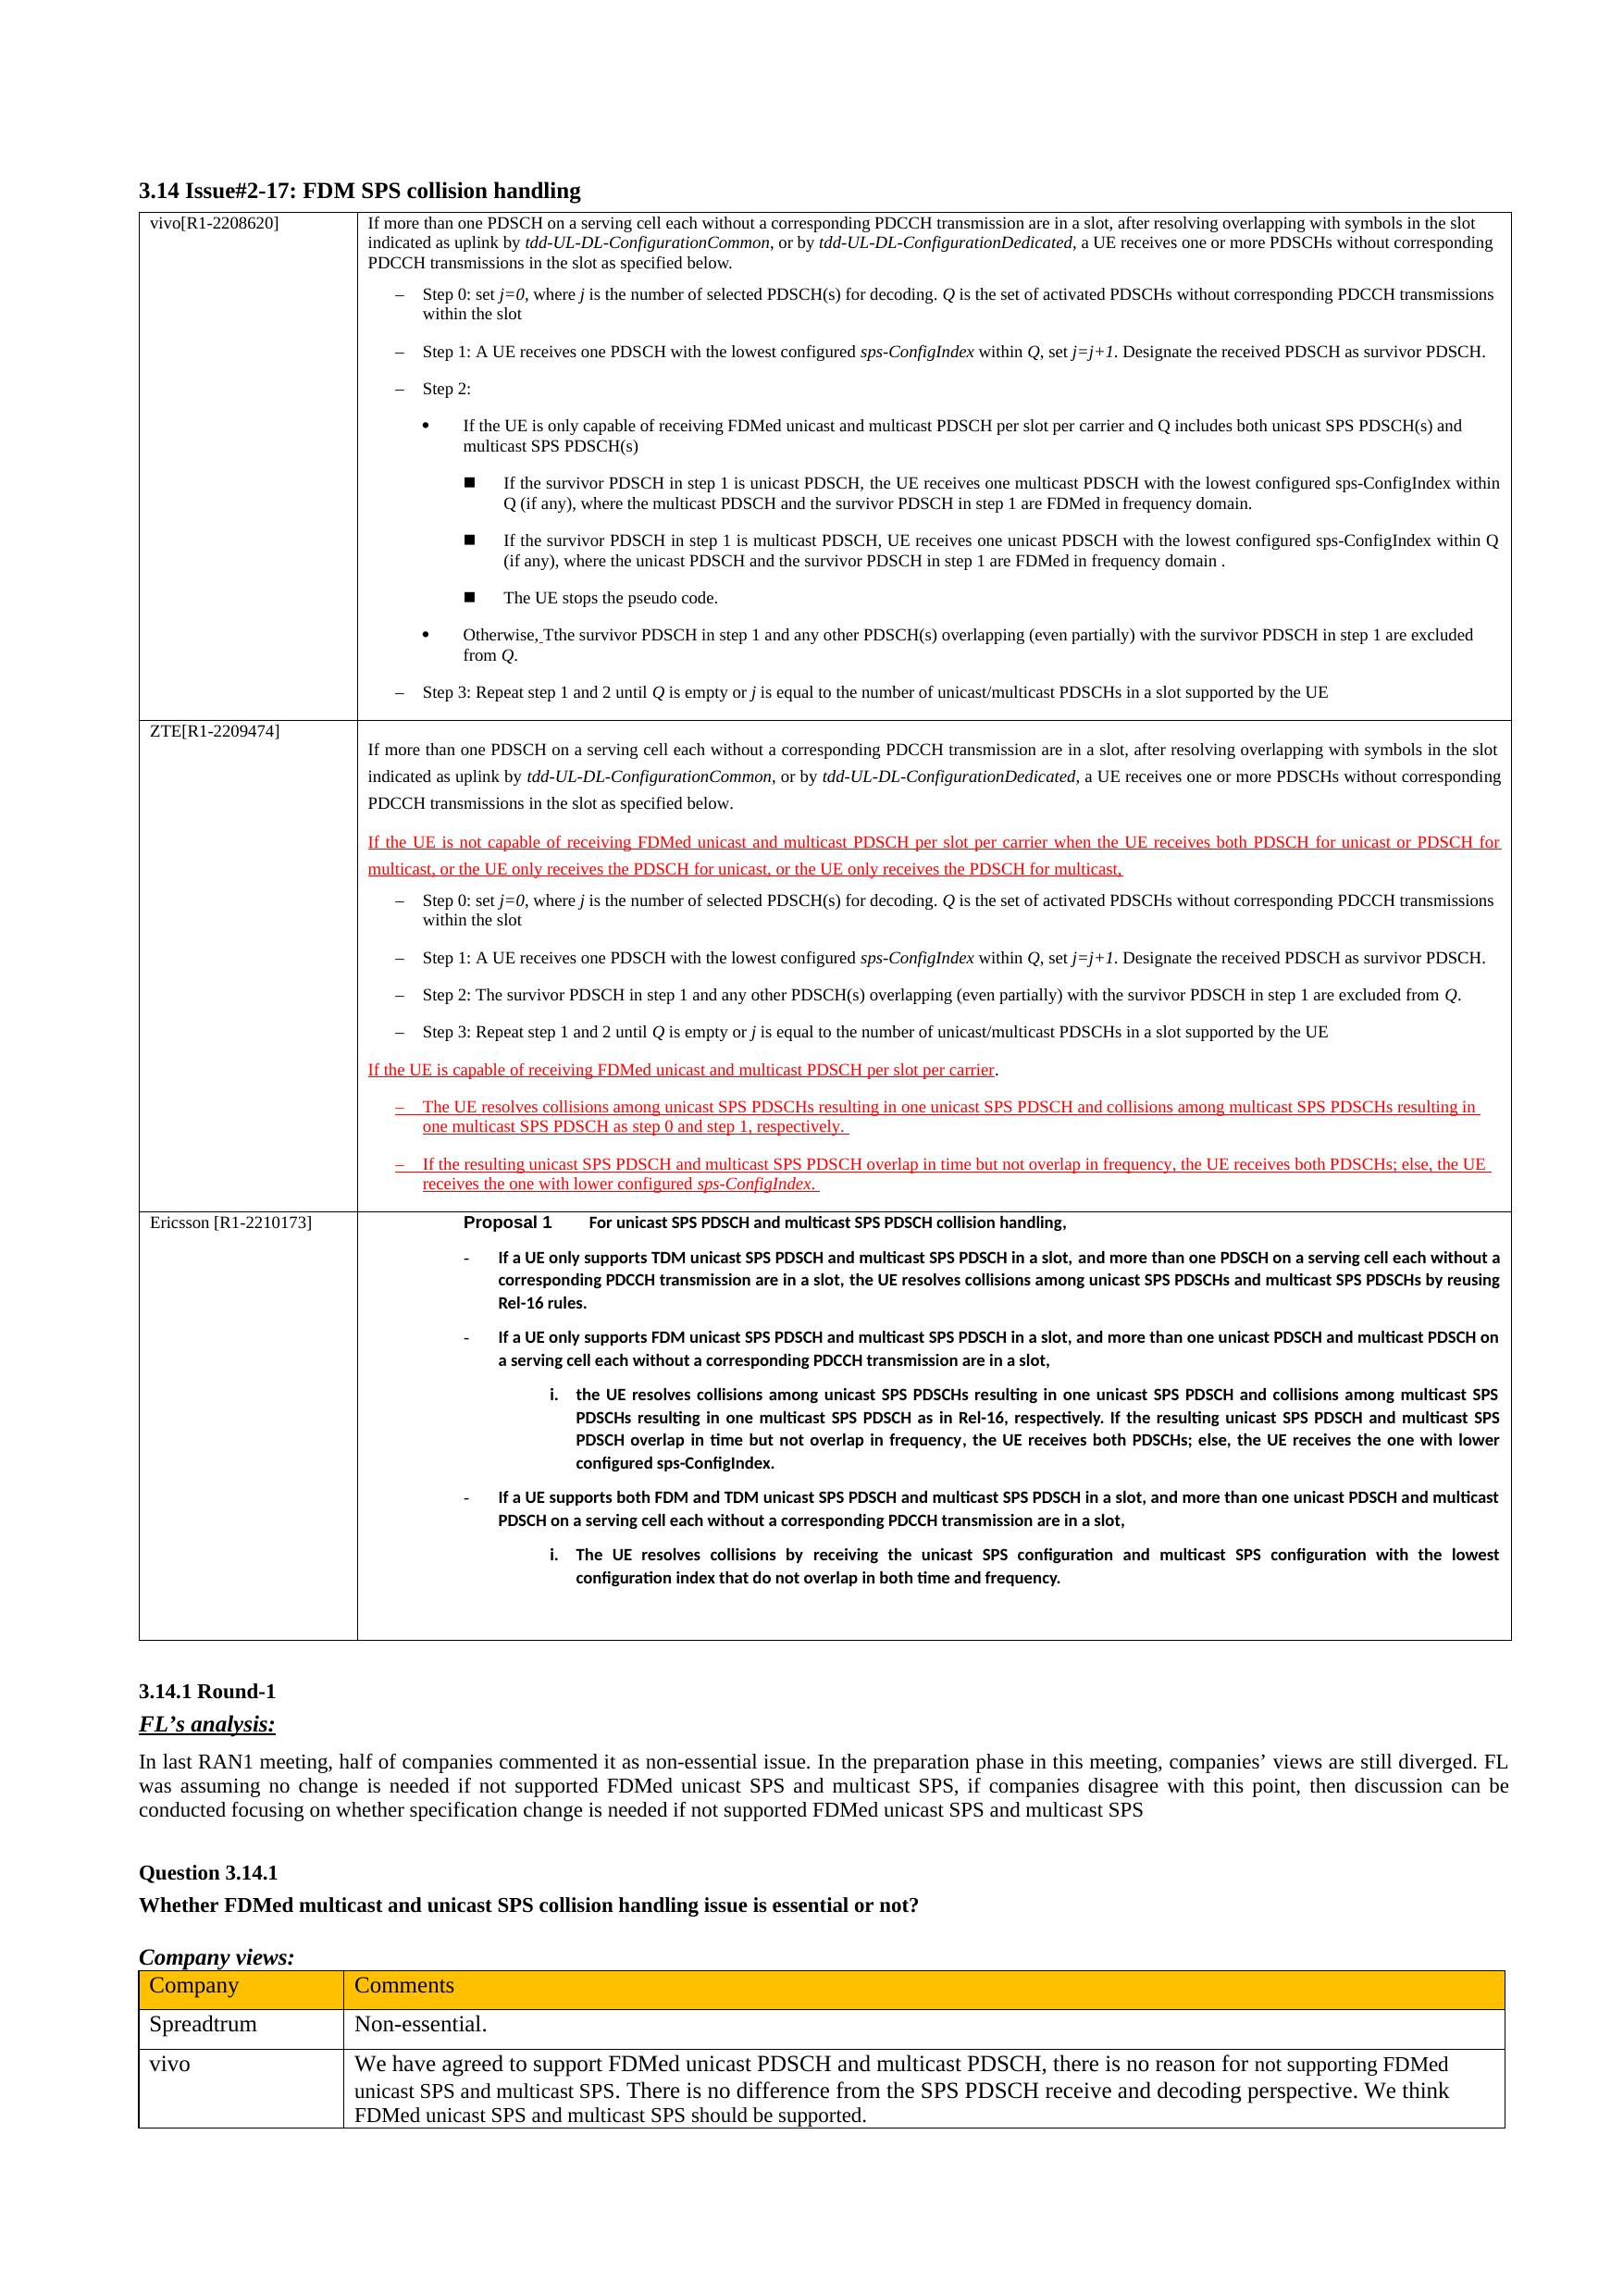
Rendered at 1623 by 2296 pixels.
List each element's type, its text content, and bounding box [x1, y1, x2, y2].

subtitle Question 3.14.1 [139, 1860, 1512, 1884]
text FL’s analysis: [139, 1710, 1512, 1737]
table_cell ZTE[R1-2209474] [140, 721, 357, 1211]
table_header Company [140, 1971, 343, 2009]
table_header Comments [344, 1971, 1505, 2009]
table_cell Spreadtrum [140, 2010, 343, 2049]
subtitle 3.14.1 Round-1 [139, 1679, 1512, 1703]
subtitle 3.14 Issue#2-17: FDM SPS collision handling [139, 177, 1512, 204]
table_cell vivo [140, 2050, 343, 2128]
text Whether FDMed multicast and unicast SPS collision handling issue is essential or not? [139, 1893, 1512, 1917]
table_header vivo[R1-2208620] [140, 213, 357, 719]
table_cell Ericsson [R1-2210173] [140, 1212, 357, 1640]
table_cell For unicast SPS PDSCH and multicast SPS PDSCH collision handling, If a UE only supports TDM unicast SPS PDSCH and multicast SPS PDSCH in a slot, and more than one PDSCH on a serving cell each without a corresponding PDCCH transmission are in a slot, the UE resolves collisions among unicast SPS PDSCHs and multicast SPS PDSCHs by reusing Rel-16 rules. If a UE only supports FDM unicast SPS PDSCH and multicast SPS PDSCH in a slot, and more than one unicast PDSCH and multicast PDSCH on a serving cell each without a corresponding PDCCH transmission are in a slot, the UE resolves collisions among unicast SPS PDSCHs resulting in one unicast SPS PDSCH and collisions among multicast SPS PDSCHs resulting in one multicast SPS PDSCH as in Rel-16, respectively. If the resulting unicast SPS PDSCH and multicast SPS PDSCH overlap in time but not overlap in frequency, the UE receives both PDSCHs; else, the UE receives the one with lower configured sps-ConfigIndex. If a UE supports both FDM and TDM unicast SPS PDSCH and multicast SPS PDSCH in a slot, and more than one unicast PDSCH and multicast PDSCH on a serving cell each without a corresponding PDCCH transmission are in a slot, The UE resolves collisions by receiving the unicast SPS configuration and multicast SPS configuration with the lowest configuration index that do not overlap in both time and frequency. [358, 1212, 1511, 1640]
table_header If more than one PDSCH on a serving cell each without a corresponding PDCCH transmission are in a slot, after resolving overlapping with symbols in the slot indicated as uplink by tdd-UL-DL-ConfigurationCommon, or by tdd-UL-DL-ConfigurationDedicated, a UE receives one or more PDSCHs without corresponding PDCCH transmissions in the slot as specified below. ‒ Step 0: set j=0, where j is the number of selected PDSCH(s) for decoding. Q is the set of activated PDSCHs without corresponding PDCCH transmissions within the slot ‒ Step 1: A UE receives one PDSCH with the lowest configured sps-ConfigIndex within Q, set j=j+1. Designate the received PDSCH as survivor PDSCH. ‒ Step 2: he survivor PDSCH in step 1 and any other PDSCH(s) overlapping (even partially) with the survivor PDSCH in step 1 are excluded from Q. ‒ Step 3: Repeat step 1 and 2 until Q is empty or j is equal to the number of unicast/multicast PDSCHs in a slot supported by the UE [358, 213, 1511, 719]
table_cell We have agreed to support FDMed unicast PDSCH and multicast PDSCH, there is no reason for not supporting FDMed unicast SPS and multicast SPS. There is no difference from the SPS PDSCH receive and decoding perspective. We think FDMed unicast SPS and multicast SPS should be supported. [344, 2050, 1505, 2128]
text Company views: [139, 1943, 1512, 1970]
table_cell Non-essential. [344, 2010, 1505, 2049]
text In last RAN1 meeting, half of companies commented it as non-essential issue. In the preparation phase in this meeting, companies’ views are still diverged. FL was assuming no change is needed if not supported FDMed unicast SPS and multicast SPS, if companies disagree with this point, then discussion can be conducted focusing on whether specification change is needed if not supported FDMed unicast SPS and multicast SPS [139, 1749, 1512, 1822]
table_cell If more than one PDSCH on a serving cell each without a corresponding PDCCH transmission are in a slot, after resolving overlapping with symbols in the slot indicated as uplink by tdd-UL-DL-ConfigurationCommon, or by tdd-UL-DL-ConfigurationDedicated, a UE receives one or more PDSCHs without corresponding PDCCH transmissions in the slot as specified below. If the UE is not capable of receiving FDMed unicast and multicast PDSCH per slot per carrier when the UE receives both PDSCH for unicast or PDSCH for multicast, or the UE only receives the PDSCH for unicast, or the UE only receives the PDSCH for multicast, ‒ Step 0: set j=0, where j is the number of selected PDSCH(s) for decoding. Q is the set of activated PDSCHs without corresponding PDCCH transmissions within the slot ‒ Step 1: A UE receives one PDSCH with the lowest configured sps-ConfigIndex within Q, set j=j+1. Designate the received PDSCH as survivor PDSCH. ‒ Step 2: The survivor PDSCH in step 1 and any other PDSCH(s) overlapping (even partially) with the survivor PDSCH in step 1 are excluded from Q. ‒ Step 3: Repeat step 1 and 2 until Q is empty or j is equal to the number of unicast/multicast PDSCHs in a slot supported by the UE If the UE is capable of receiving FDMed unicast and multicast PDSCH per slot per carrier. ‒ The UE resolves collisions among unicast SPS PDSCHs resulting in one unicast SPS PDSCH and collisions among multicast SPS PDSCHs resulting in one multicast SPS PDSCH as step 0 and step 1, respectively. ‒ If the resulting unicast SPS PDSCH and multicast SPS PDSCH overlap in time but not overlap in frequency, the UE receives both PDSCHs; else, the UE receives the one with lower configured sps-ConfigIndex. [358, 721, 1511, 1211]
